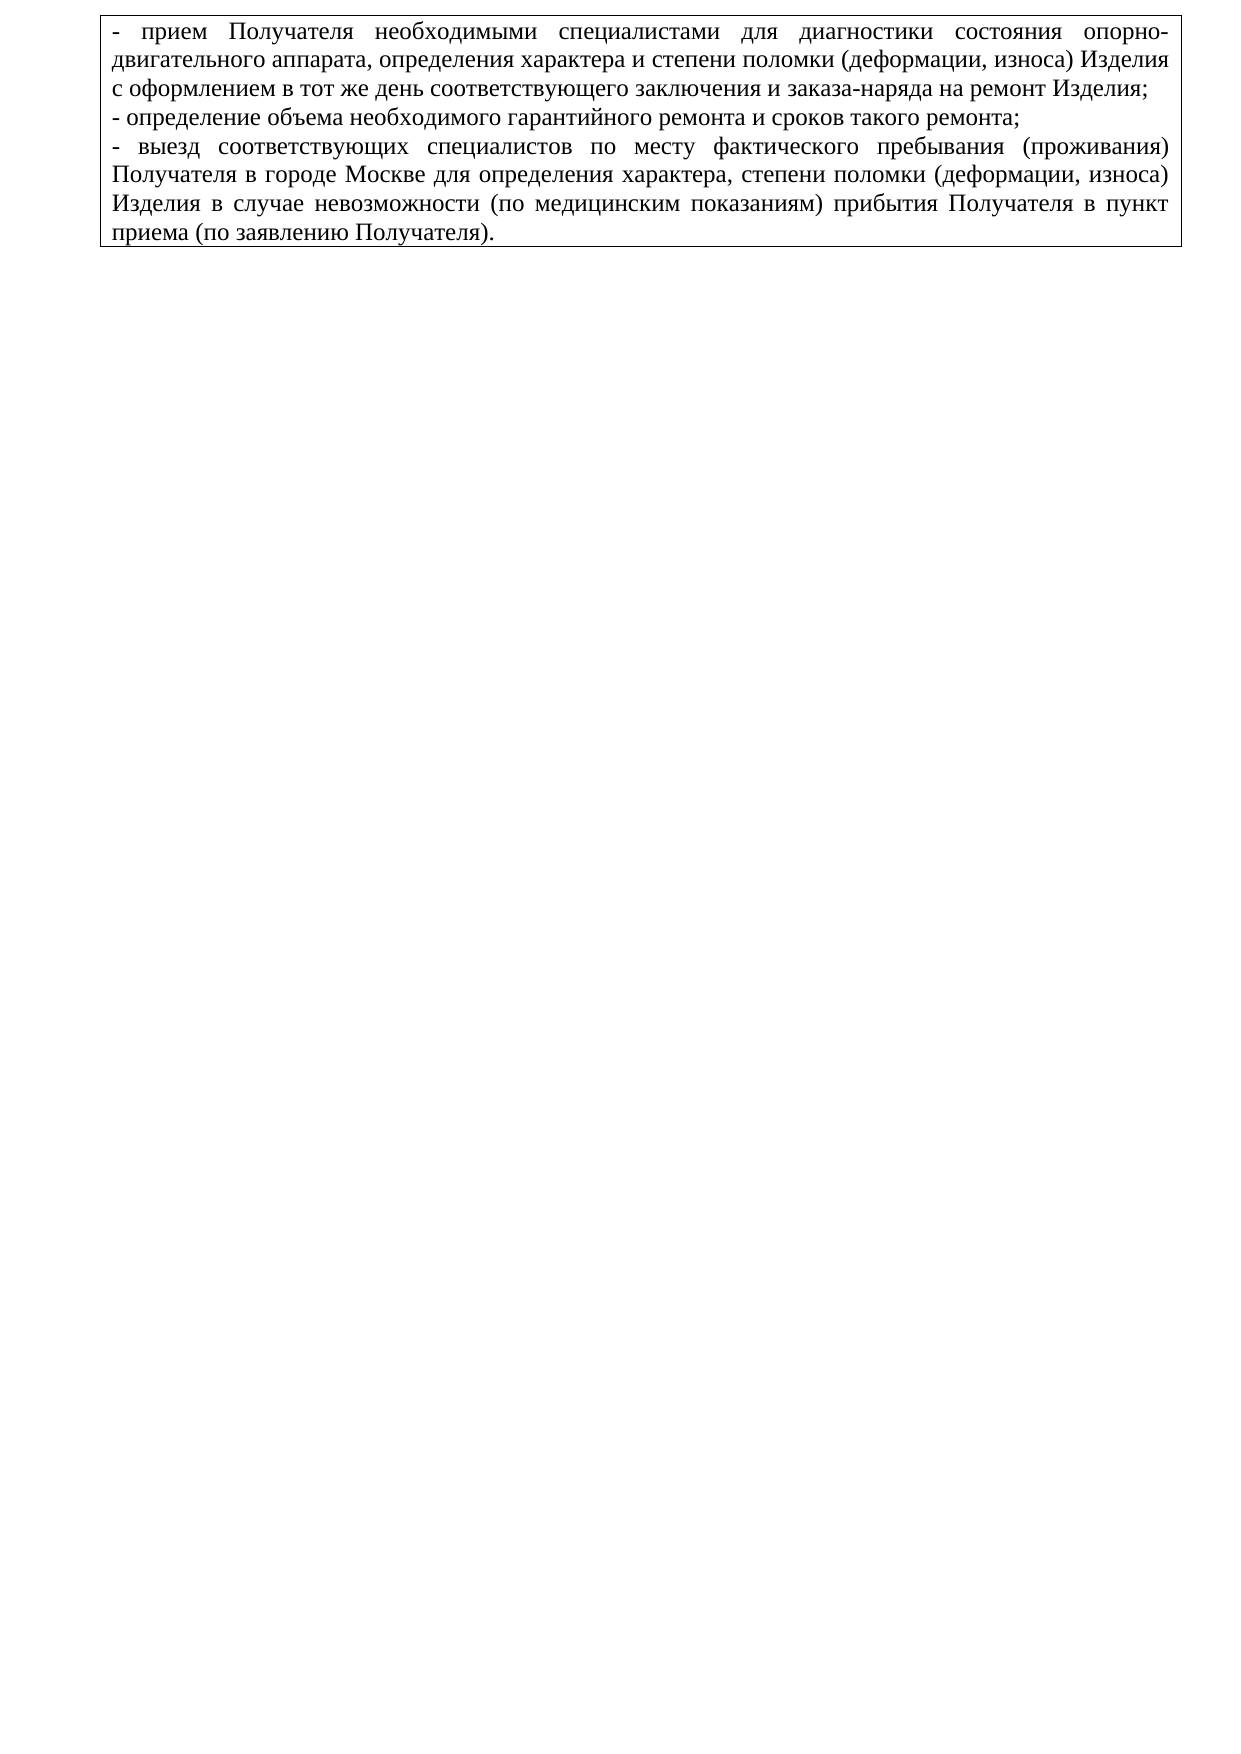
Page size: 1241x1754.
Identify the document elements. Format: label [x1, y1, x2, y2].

table_cell [101, 16, 1181, 246]
